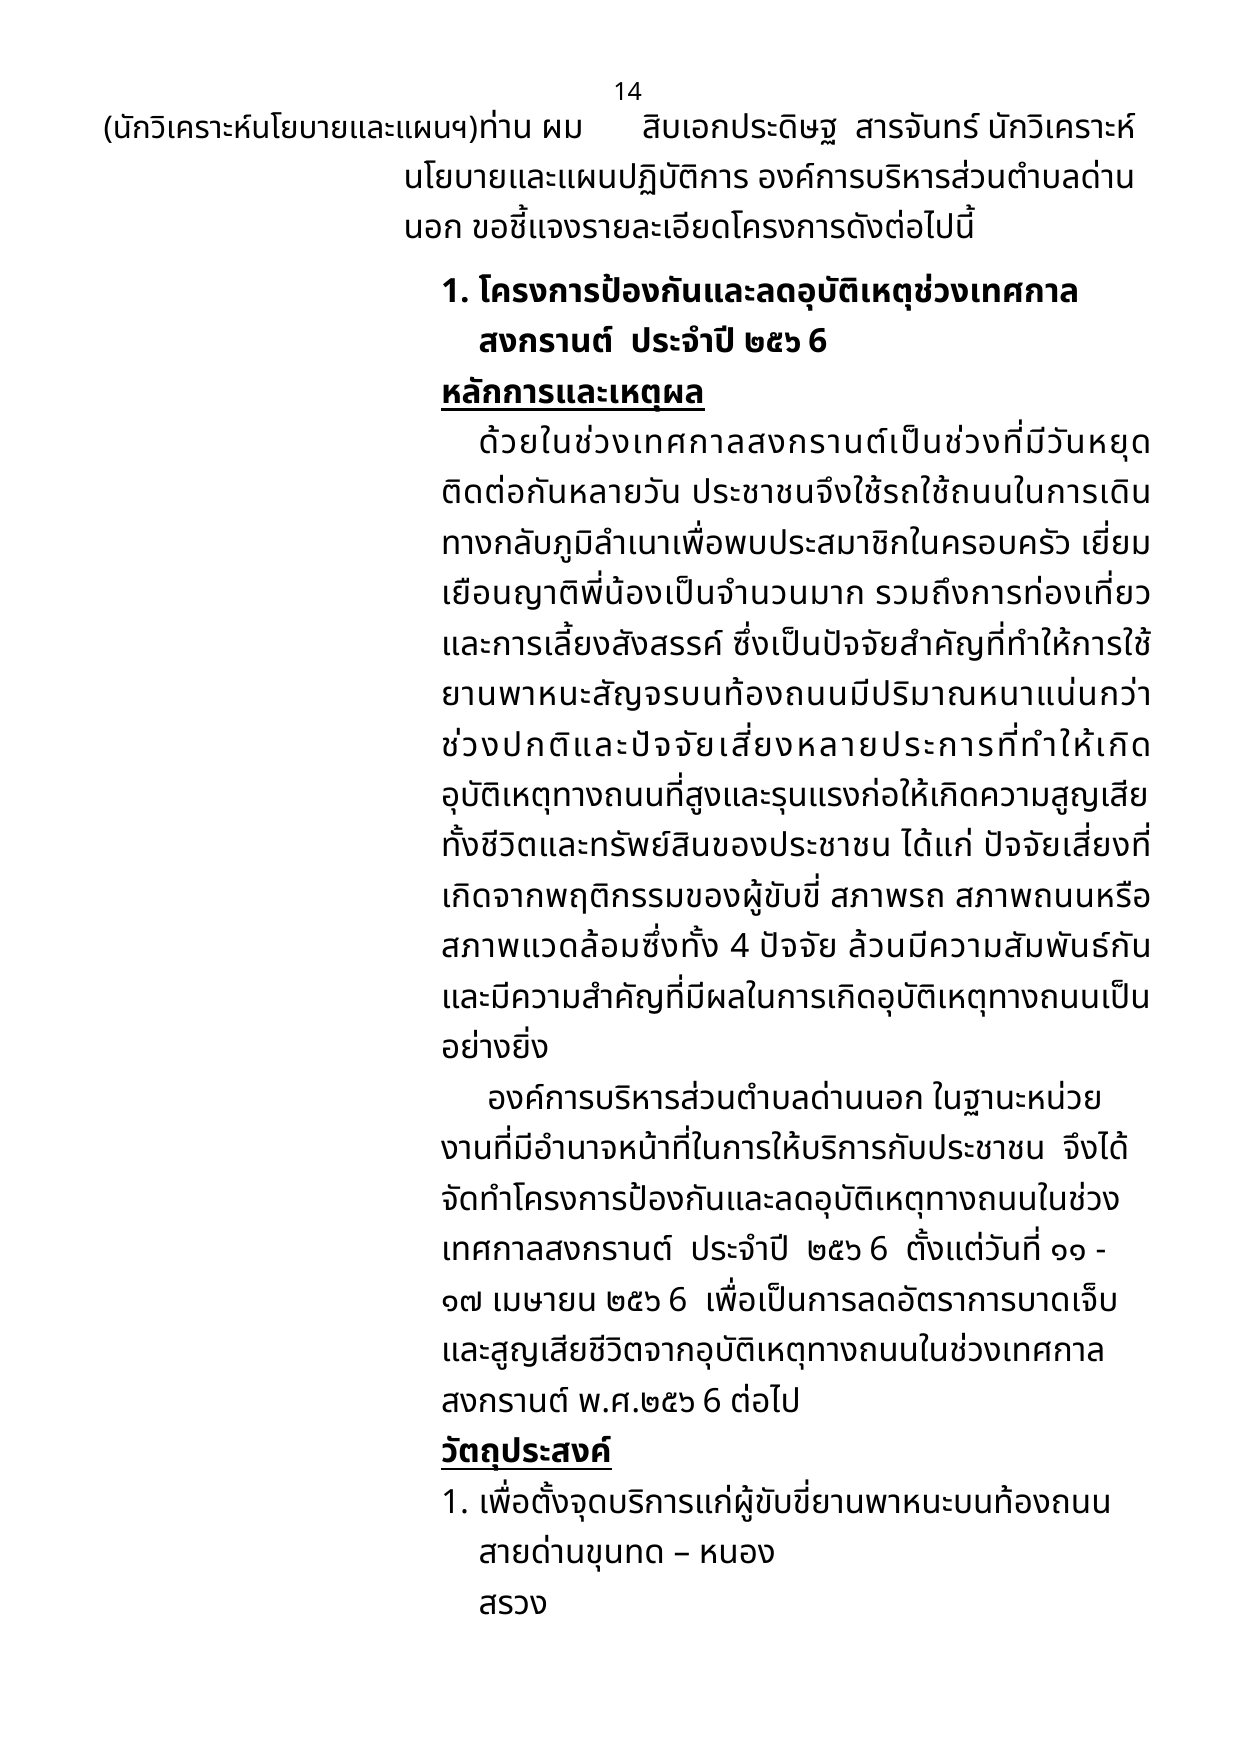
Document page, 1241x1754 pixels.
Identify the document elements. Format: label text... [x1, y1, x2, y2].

text วัตถุประสงค์ [403, 1427, 1152, 1478]
list หลักการและเหตุผล [441, 368, 1152, 418]
list ด้วยในช่วงเทศกาลสงกรานต์เป็นช่วงที่มีวันหยุดติดต่อกันหลายวัน ประชาชนจึงใช้รถใช้ถนนในการเดินทางกลับภูมิลำเนาเพื่อพบประสมาชิกในครอบครัว เยี่ยมเยือนญาติพี่น้องเป็นจำนวนมาก รวมถึงการท่องเที่ยว และการเลี้ยงสังสรรค์ ซึ่งเป็นปัจจัยสำคัญที่ทำให้การใช้ยานพาหนะสัญจรบนท้องถนนมีปริมาณหนาแน่นกว่าช่วงปกติและปัจจัยเสี่ยงหลายประการที่ทำให้เกิดอุบัติเหตุทางถนนที่สูงและรุนแรงก่อให้เกิดความสูญเสียทั้งชีวิตและทรัพย์สินของประชาชน ได้แก่ ปัจจัยเสี่ยงที่เกิดจากพฤติกรรมของผู้ขับขี่ สภาพรถ สภาพถนนหรือสภาพแวดล้อมซึ่งทั้ง 4 ปัจจัย ล้วนมีความสัมพันธ์กันและมีความสำคัญที่มีผลในการเกิดอุบัติเหตุทางถนนเป็นอย่างยิ่ง [441, 418, 1152, 1074]
text (นักวิเคราะห์นโยบายและแผนฯ) ท่าน ผมสิบเอกประดิษฐ สารจันทร์ นักวิเคราะห์นโยบายและแผนปฏิบัติการ องค์การบริหารส่วนตำบลด่านนอก ขอชี้แจงรายละเอียดโครงการดังต่อไปนี้ [103, 103, 1152, 254]
list องค์การบริหารส่วนตำบลด่านนอก ในฐานะหน่วยงานที่มีอำนาจหน้าที่ในการให้บริการกับประชาชน จึงได้จัดทำโครงการป้องกันและลดอุบัติเหตุทางถนนในช่วงเทศกาลสงกรานต์ ประจำปี ๒๕๖6 ตั้งแต่วันที่ ๑๑ - ๑๗ เมษายน ๒๕๖6 เพื่อเป็นการลดอัตราการบาดเจ็บและสูญเสียชีวิตจากอุบัติเหตุทางถนนในช่วงเทศกาลสงกรานต์ พ.ศ.๒๕๖6 ต่อไป [441, 1074, 1152, 1427]
list สรวง [478, 1579, 1152, 1629]
list โครงการป้องกันและลดอุบัติเหตุช่วงเทศกาลสงกรานต์ ประจำปี ๒๕๖6 [441, 266, 1152, 368]
list เพื่อตั้งจุดบริการแก่ผู้ขับขี่ยานพาหนะบนท้องถนนสายด่านขุนทด – หนอง [441, 1478, 1152, 1579]
